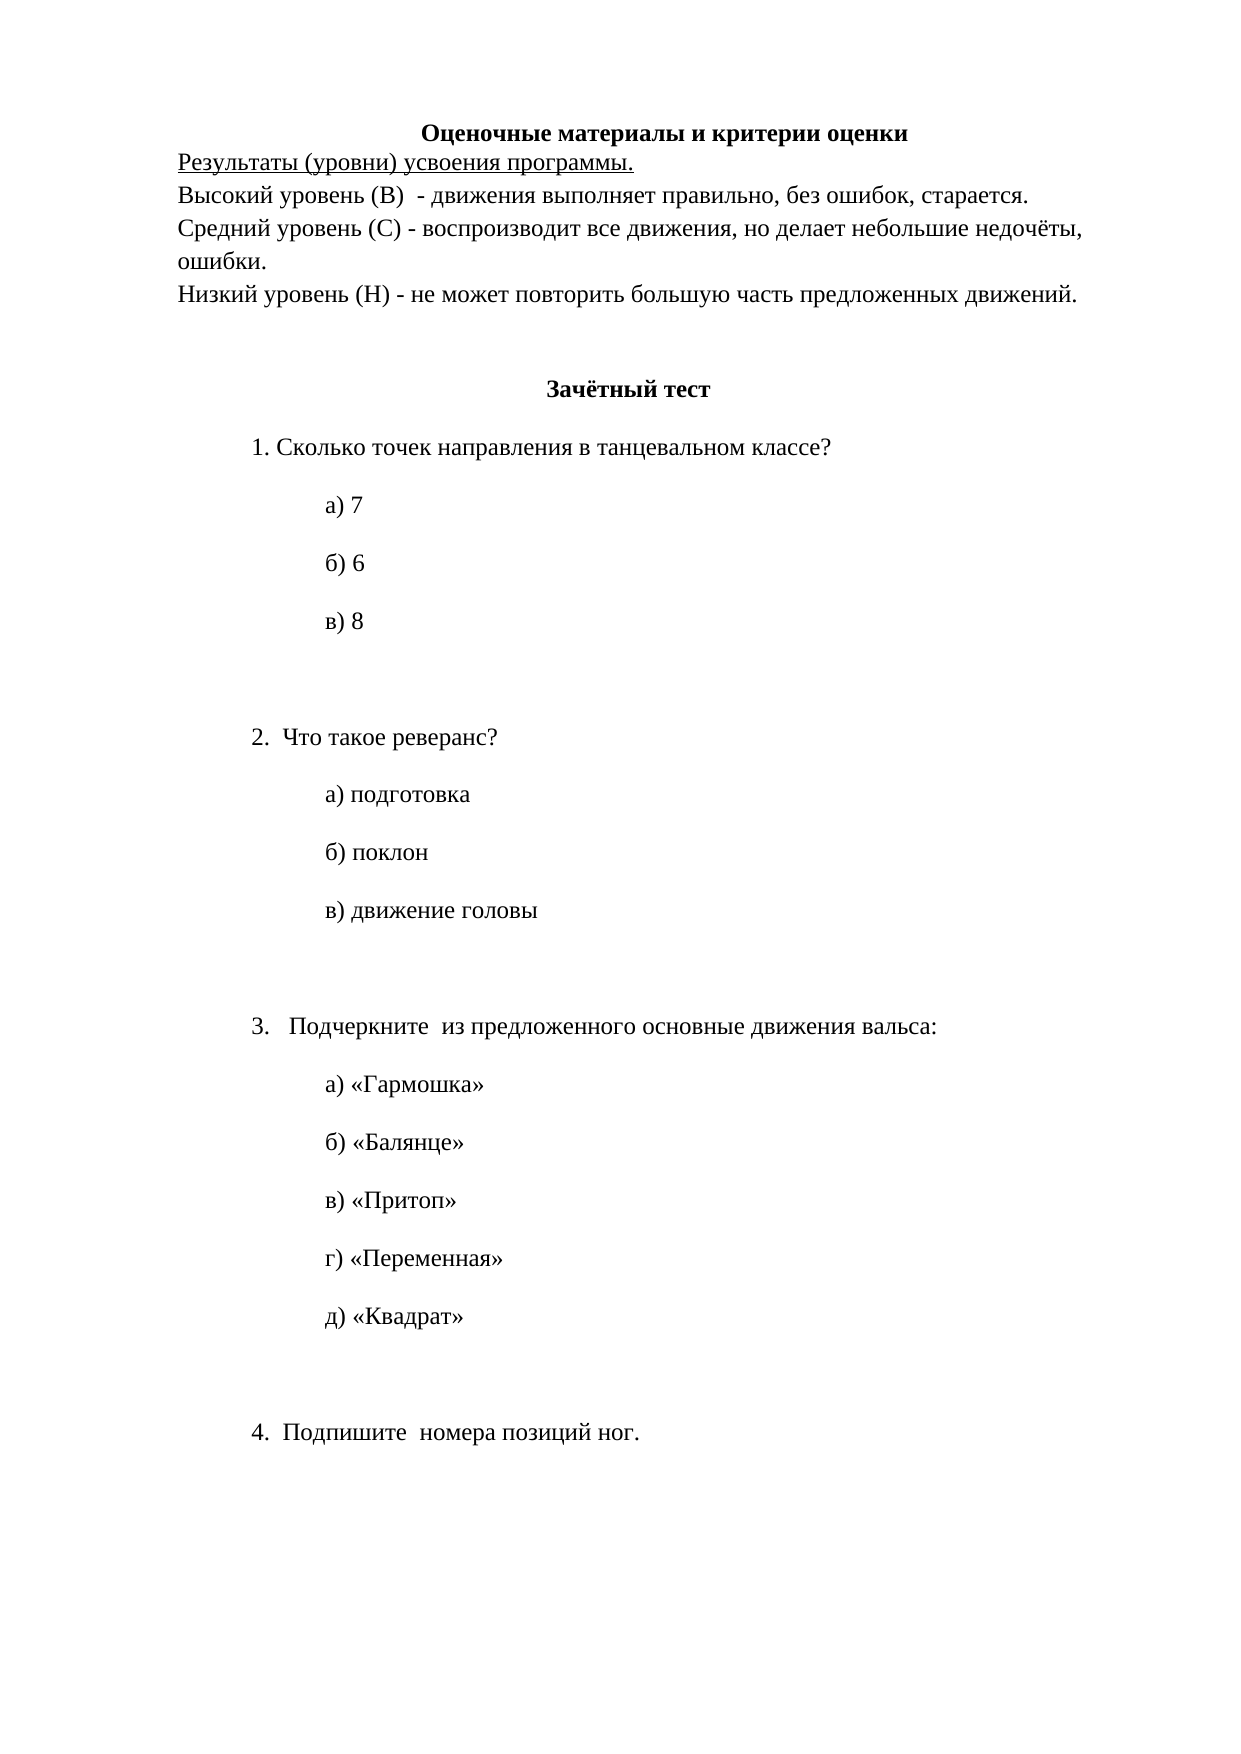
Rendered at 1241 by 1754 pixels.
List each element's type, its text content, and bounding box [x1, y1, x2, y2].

text г) «Переменная» [251, 1243, 1152, 1272]
text Результаты (уровни) усвоения программы. [177, 147, 1152, 176]
text в) «Притоп» [251, 1185, 1152, 1214]
text а) подготовка [251, 779, 1152, 808]
text Низкий уровень (Н) - не может повторить большую часть предложенных движений. [177, 279, 1152, 308]
text 4. Подпишите номера позиций ног. [251, 1417, 1152, 1445]
text 2. Что такое реверанс? [177, 722, 1152, 750]
text Средний уровень (С) - воспроизводит все движения, но делает небольшие недочёты, ошибки. [177, 213, 1152, 275]
text б) поклон [251, 837, 1152, 866]
text в) 8 [251, 606, 1152, 634]
text Зачётный тест [473, 374, 1152, 403]
list Подчеркните из предложенного основные движения вальса: [251, 1011, 1152, 1040]
text а) 7 [251, 490, 1152, 519]
text 1. Сколько точек направления в танцевальном классе? [177, 432, 1152, 461]
text Высокий уровень (В) - движения выполняет правильно, без ошибок, старается. [177, 180, 1152, 209]
text в) движение головы [251, 895, 1152, 924]
text б) 6 [251, 548, 1152, 577]
text а) «Гармошка» [251, 1069, 1152, 1098]
text д) «Квадрат» [251, 1301, 1152, 1329]
text Оценочные материалы и критерии оценки [177, 118, 1152, 147]
text б) «Балянце» [251, 1127, 1152, 1156]
